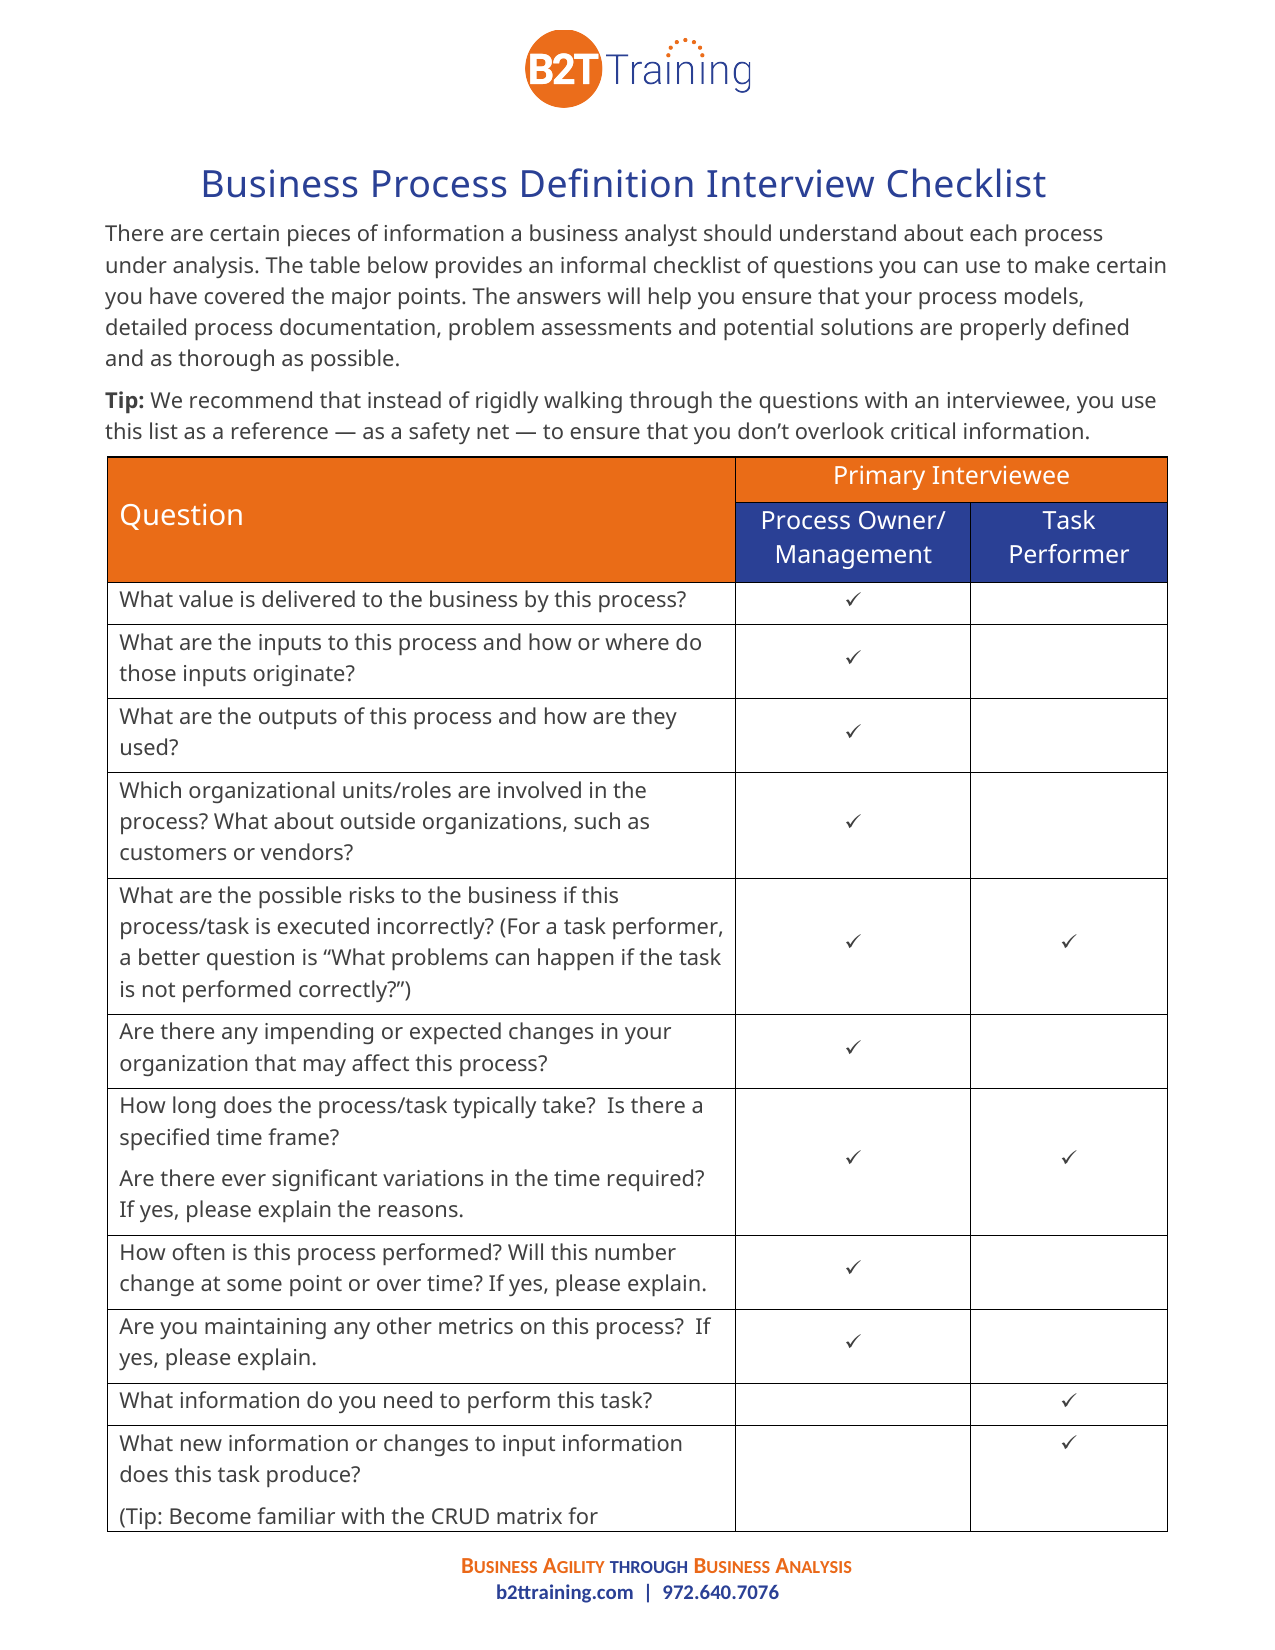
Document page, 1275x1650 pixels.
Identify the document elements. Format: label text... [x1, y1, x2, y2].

table_cell [971, 1384, 1167, 1425]
table_cell [736, 1426, 970, 1531]
table_cell [736, 583, 970, 624]
table_cell [971, 1310, 1167, 1383]
picture [525, 30, 750, 108]
table_cell Process Owner/ Management [736, 503, 970, 582]
table_cell [971, 699, 1167, 772]
table_cell [736, 1236, 970, 1309]
table_cell [971, 1015, 1167, 1088]
table_cell [971, 583, 1167, 624]
table_cell [736, 773, 970, 877]
table_cell [736, 1089, 970, 1235]
table_cell What information do you need to perform this task? [108, 1384, 735, 1425]
table_cell [971, 1426, 1167, 1531]
text Business Process Definition Interview Checklist [105, 157, 1143, 208]
text There are certain pieces of information a business analyst should understand about each process under analysis. The table below provides an informal checklist of questions you can use to make certain you have covered the major points. The answers will help you ensure that your process models, detailed process documentation, problem assessments and potential solutions are properly defined and as thorough as possible. [105, 217, 1170, 373]
table_cell [971, 879, 1167, 1014]
table_header Primary Interviewee [736, 458, 1167, 502]
table_header Question [108, 458, 735, 582]
table_cell Are there any impending or expected changes in your organization that may affect this process? [108, 1015, 735, 1088]
table_cell [971, 1089, 1167, 1235]
table_cell [736, 699, 970, 772]
table_cell [971, 1236, 1167, 1309]
table_cell How often is this process performed? Will this number change at some point or over time? If yes, please explain. [108, 1236, 735, 1309]
table_cell Task Performer [971, 503, 1167, 582]
table_cell [736, 625, 970, 698]
table_cell Are you maintaining any other metrics on this process? If yes, please explain. [108, 1310, 735, 1383]
table_cell What value is delivered to the business by this process? [108, 583, 735, 624]
table_cell [736, 1384, 970, 1425]
table_cell [736, 1015, 970, 1088]
table_cell Which organizational units/roles are involved in the process? What about outside organizations, such as customers or vendors? [108, 773, 735, 877]
table_cell What are the possible risks to the business if this process/task is executed incorrectly? (For a task performer, a better question is “What problems can happen if the task is not performed correctly?”) [108, 879, 735, 1014]
table_cell What are the inputs to this process and how or where do those inputs originate? [108, 625, 735, 698]
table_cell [108, 1426, 735, 1531]
table_cell [971, 625, 1167, 698]
text Tip: We recommend that instead of rigidly walking through the questions with an interviewee, you use this list as a reference — as a safety net — to ensure that you don’t overlook critical information. [105, 383, 1170, 446]
table_cell How long does the process/task typically take? Is there a specified time frame? Are there ever significant variations in the time required? If yes, please explain the reasons. [108, 1089, 735, 1235]
table_cell What are the outputs of this process and how are they used? [108, 699, 735, 772]
table_cell [736, 1310, 970, 1383]
table_cell [736, 879, 970, 1014]
table_cell [971, 773, 1167, 877]
